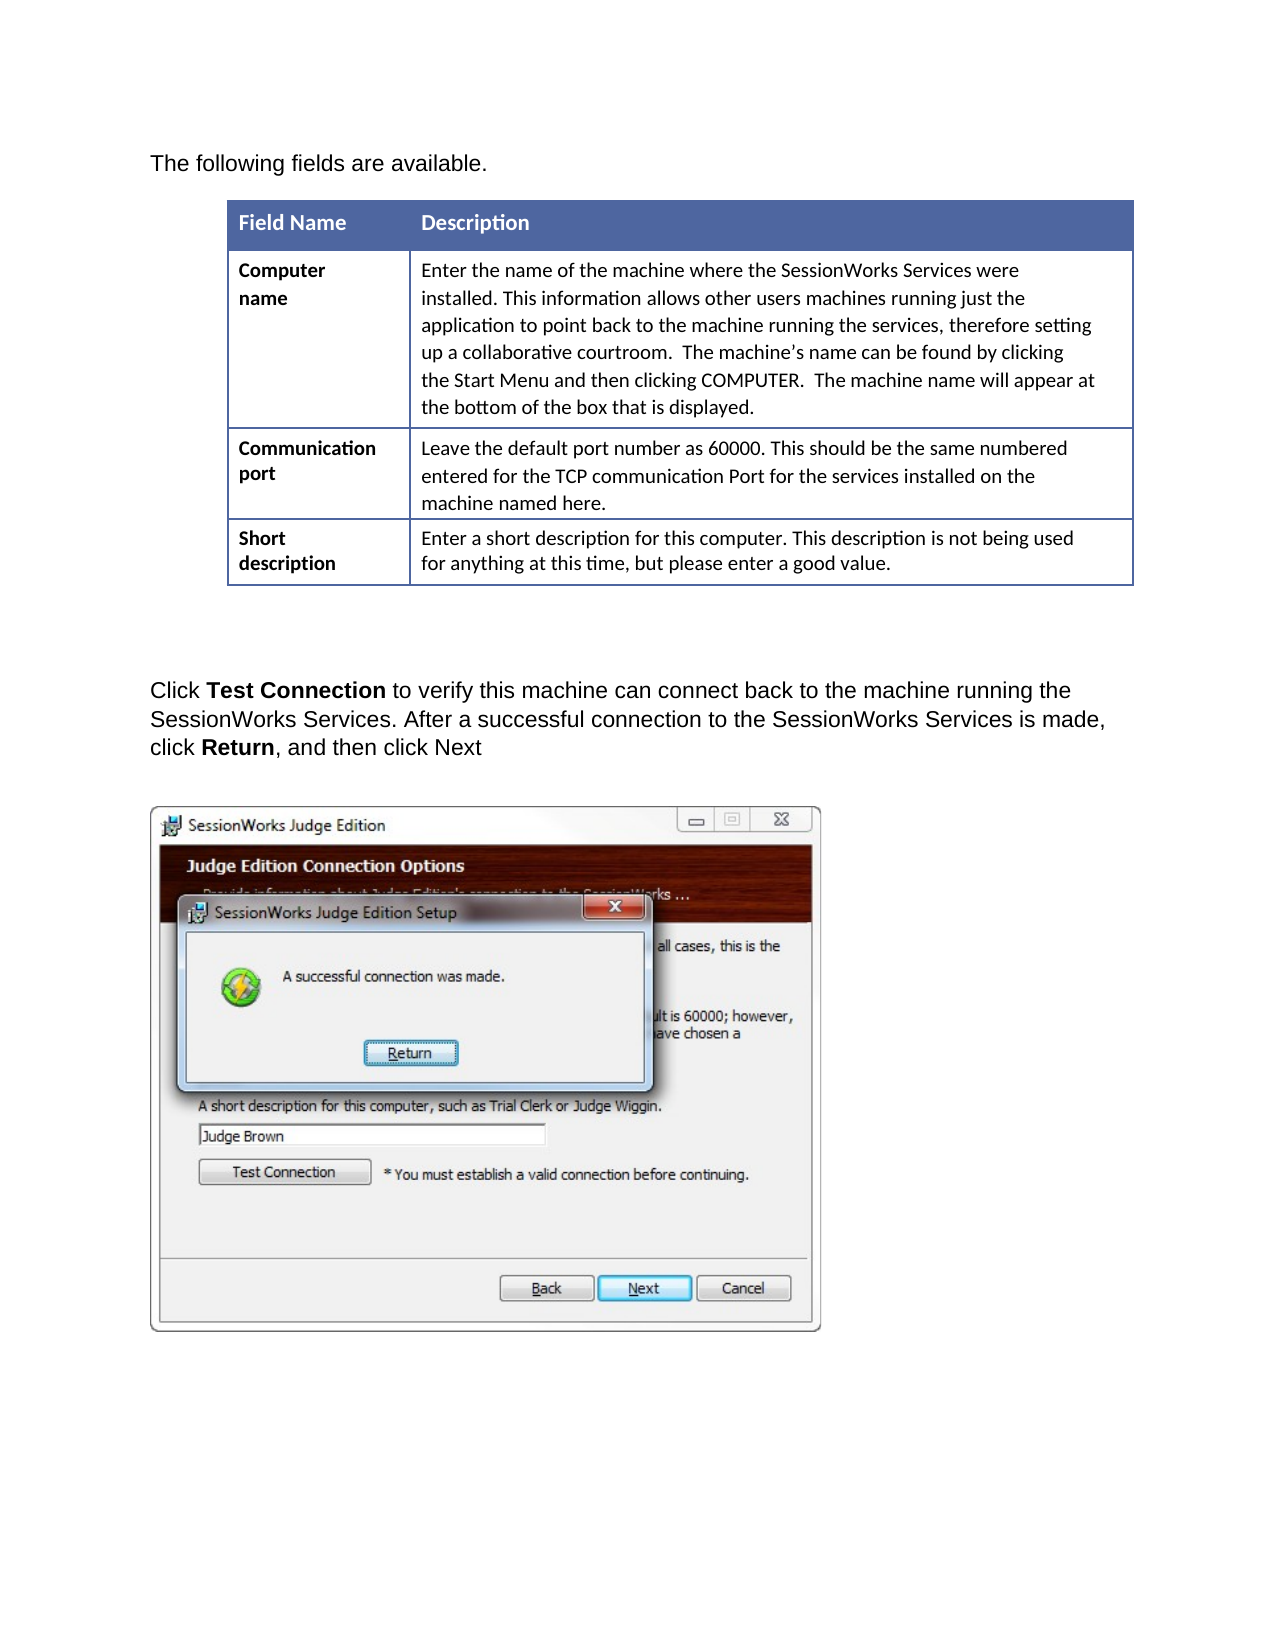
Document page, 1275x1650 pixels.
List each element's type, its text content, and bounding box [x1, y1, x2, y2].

text The following fields are available. [150, 150, 1125, 176]
picture [150, 806, 822, 1332]
text Click Test Connection to verify this machine can connect back to the machine running the SessionWorks Services. After a successful connection to the SessionWorks Services is made, click Return, and then click Next [150, 677, 1125, 761]
